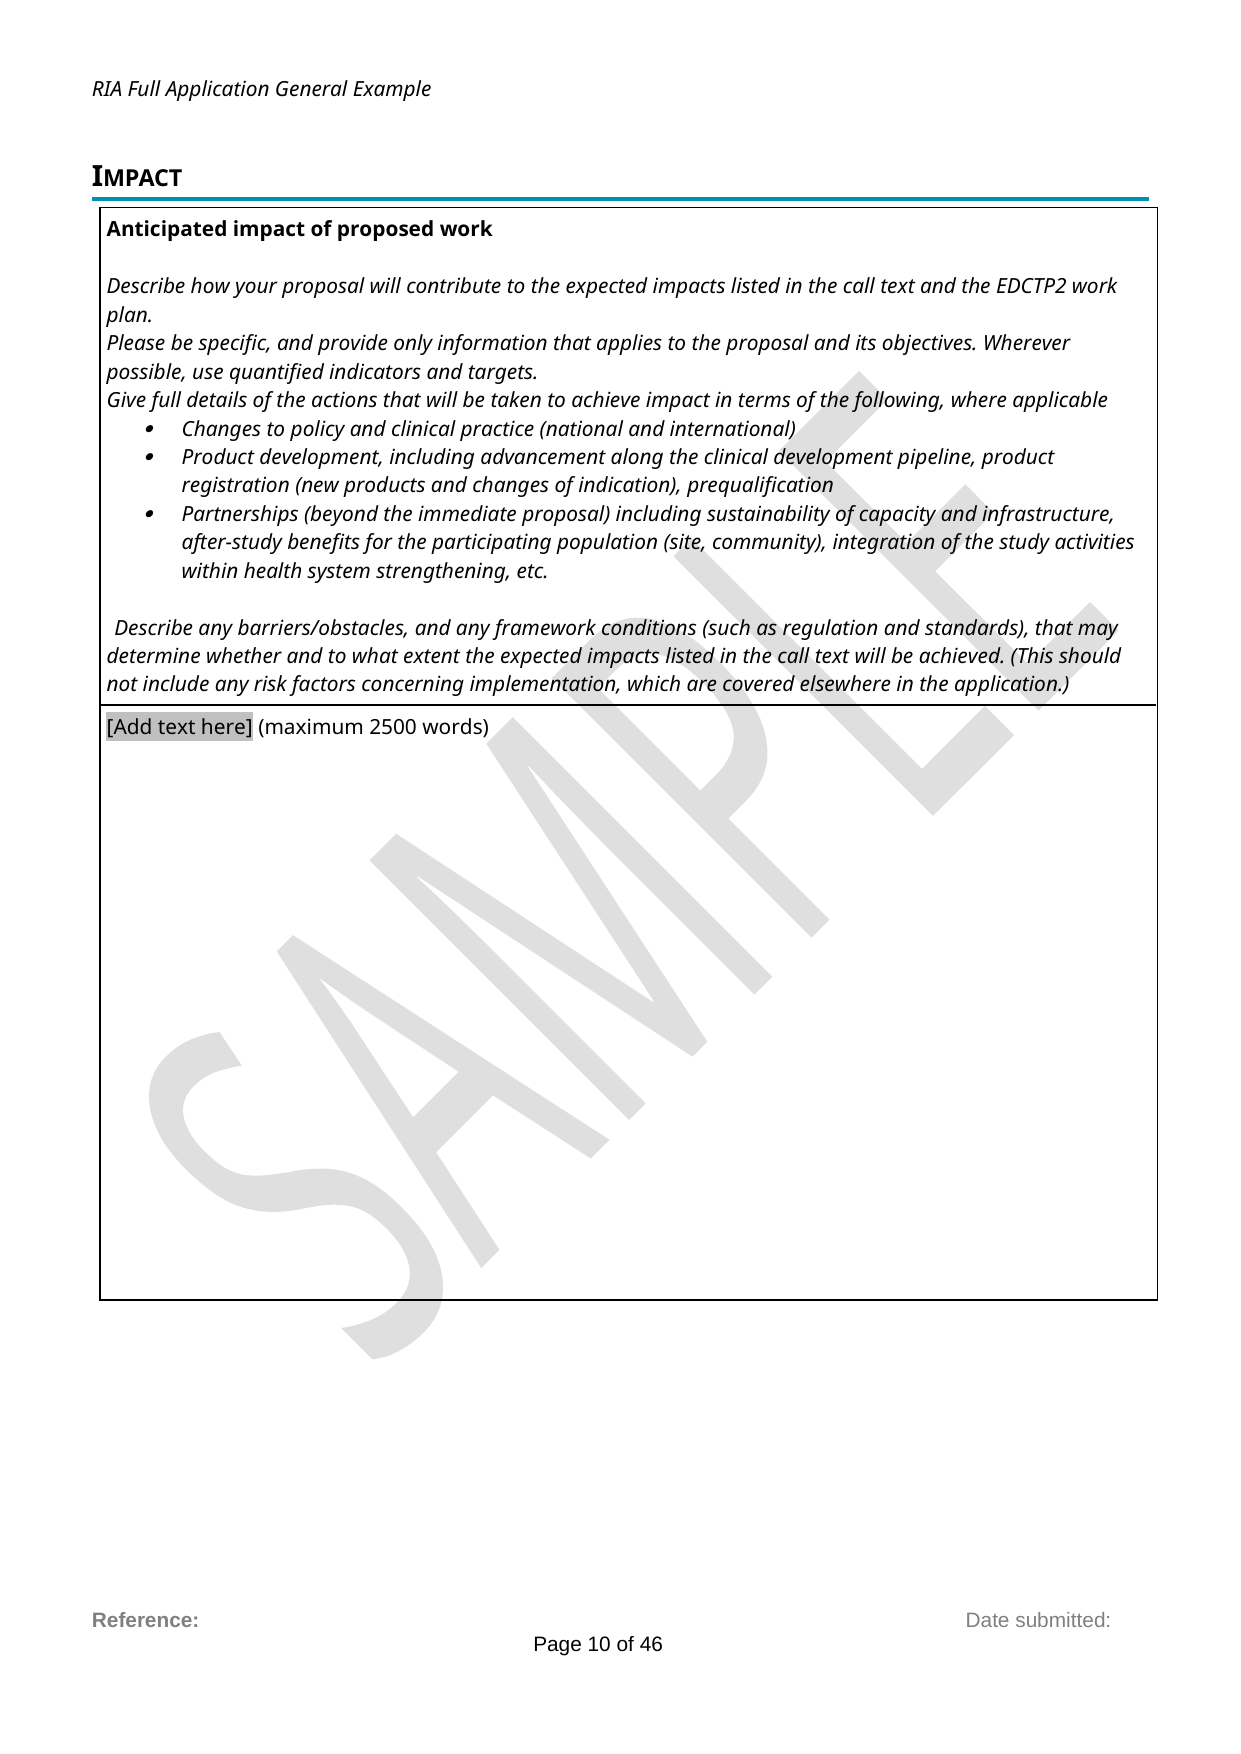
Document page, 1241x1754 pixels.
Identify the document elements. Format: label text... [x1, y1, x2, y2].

table_header Anticipated impact of proposed work Describe how your proposal will contribute to the expected impacts listed in the call text and the EDCTP2 work plan. Please be specific, and provide only information that applies to the proposal and its objectives. Wherever possible, use quantified indicators and targets. Give full details of the actions that will be taken to achieve impact in terms of the following, where applicable Changes to policy and clinical practice (national and international) Product development, including advancement along the clinical development pipeline, product registration (new products and changes of indication), prequalification Partnerships (beyond the immediate proposal) including sustainability of capacity and infrastructure, after-study benefits for the participating population (site, community), integration of the study activities within health system strengthening, etc. Describe any barriers/obstacles, and any framework conditions (such as regulation and standards), that may determine whether and to what extent the expected impacts listed in the call text will be achieved. (This should not include any risk factors concerning implementation, which are covered elsewhere in the application.) [101, 208, 1157, 704]
subtitle Impact [92, 156, 1149, 197]
table_cell [Add text here] (maximum 2500 words) [101, 704, 1157, 1299]
